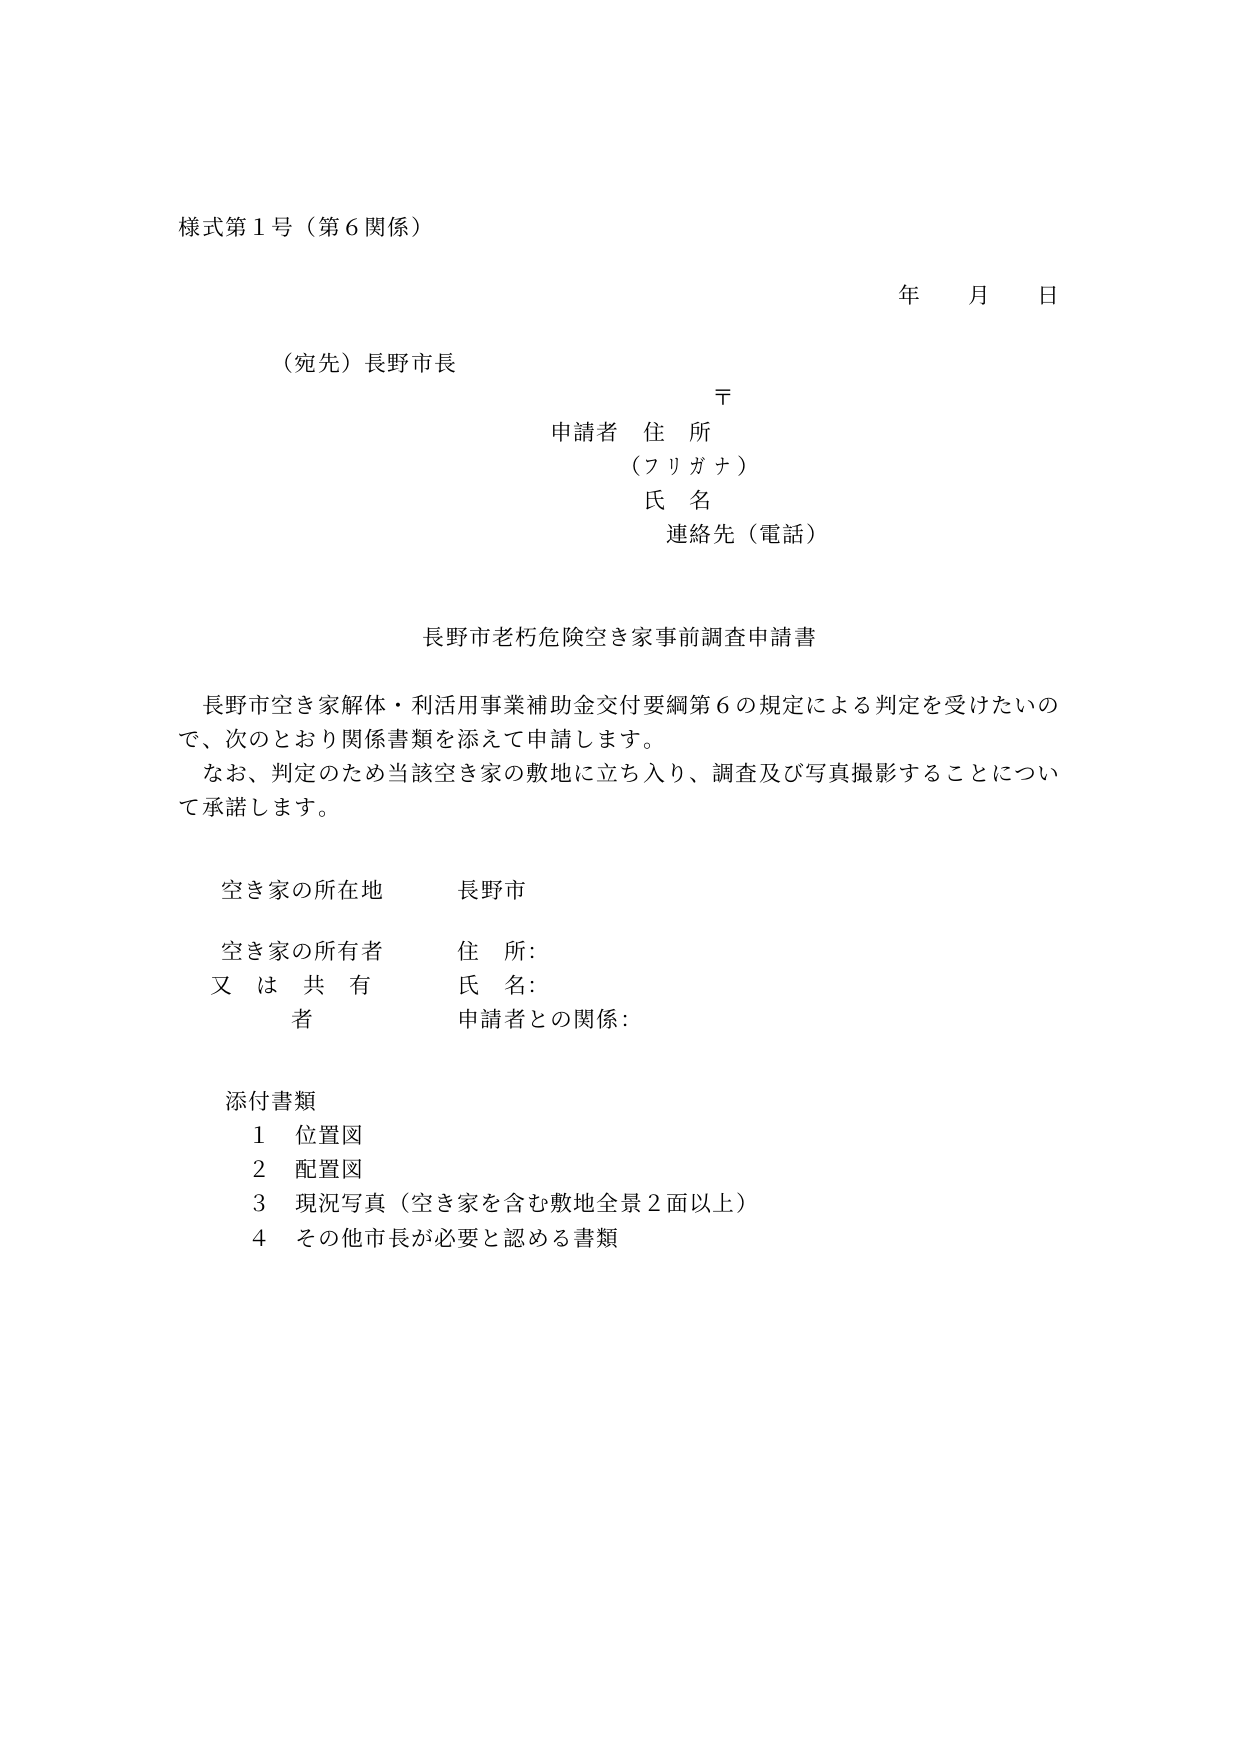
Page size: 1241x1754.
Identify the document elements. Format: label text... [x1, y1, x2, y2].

table_header 空き家の所在地 [179, 858, 415, 920]
text 添付書類 [179, 1083, 1061, 1117]
text ４ その他市長が必要と認める書類 [179, 1219, 1061, 1253]
text なお、判定のため当該空き家の敷地に立ち入り、調査及び写真撮影することについて承諾します。 [179, 755, 1061, 823]
table_cell 住 所： 氏 名： 申請者との関係： [415, 920, 1065, 1048]
table_cell 空き家の所有者 又は共有者 [179, 920, 415, 1048]
text 連絡先（電話） [179, 516, 1061, 550]
text 年 月 日 [179, 277, 1061, 311]
text 氏 名 [179, 482, 1061, 516]
text ２ 配置図 [179, 1151, 1061, 1185]
table_header 長野市 [415, 858, 1065, 920]
text １ 位置図 [179, 1117, 1061, 1151]
text （宛先）長野市長 [179, 345, 1061, 379]
text 様式第１号（第６関係） [179, 208, 1061, 243]
text （フリガナ） [179, 448, 1061, 482]
text 〒 [179, 379, 1061, 413]
text 申請者 住 所 [179, 413, 1061, 448]
text 長野市空き家解体・利活用事業補助金交付要綱第６の規定による判定を受けたいので、次のとおり関係書類を添えて申請します。 [179, 687, 1061, 755]
text ３ 現況写真（空き家を含む敷地全景２面以上） [179, 1185, 1061, 1219]
text 長野市老朽危険空き家事前調査申請書 [179, 618, 1061, 653]
